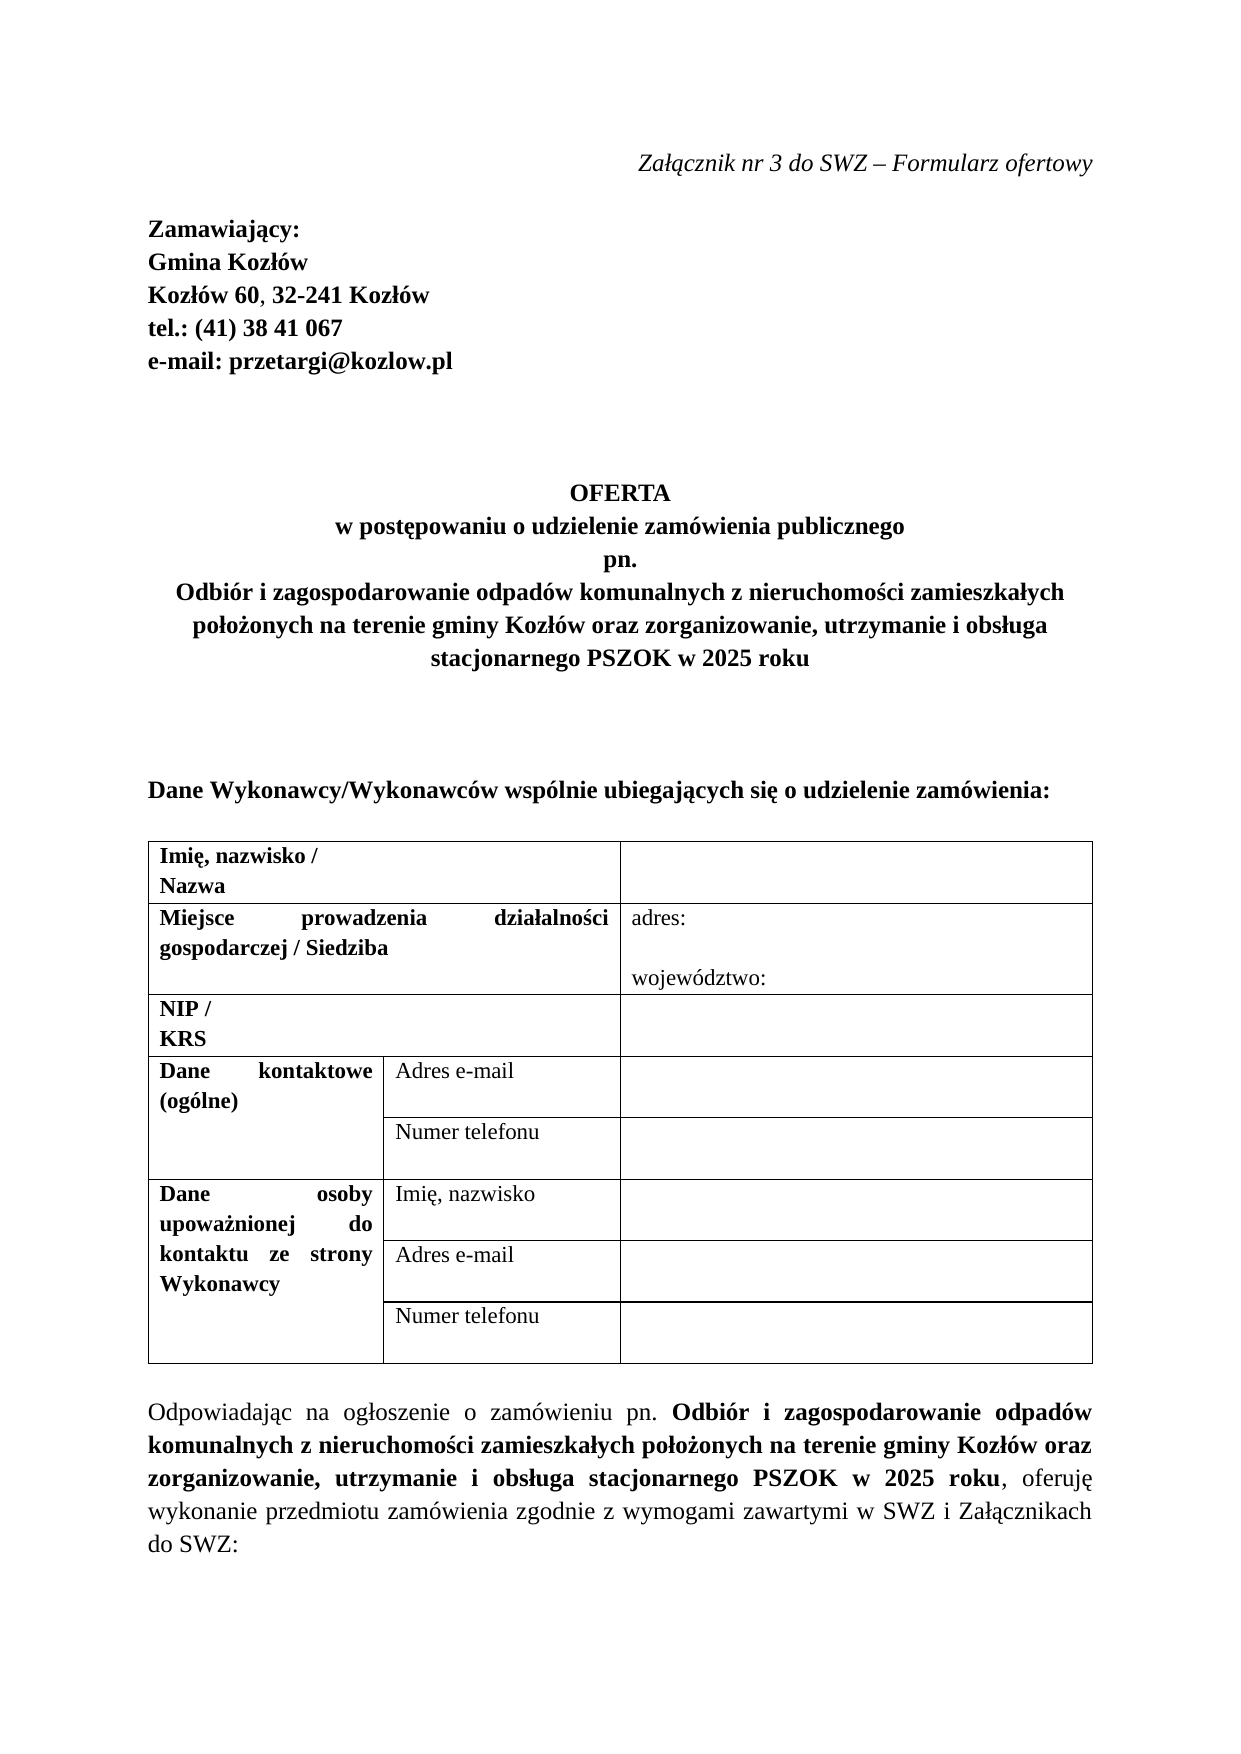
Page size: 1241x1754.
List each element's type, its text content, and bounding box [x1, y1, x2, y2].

table_header [621, 842, 1092, 902]
table_cell [621, 1303, 1092, 1363]
text e-mail: przetargi@kozlow.pl [148, 346, 1093, 374]
table_cell Miejsce prowadzenia działalności gospodarczej / Siedziba [149, 904, 620, 994]
table_cell Numer telefonu [384, 1118, 620, 1178]
text pn. [148, 544, 1093, 573]
table_cell NIP / KRS [149, 995, 620, 1056]
table_cell Dane kontaktowe (ogólne) [149, 1057, 383, 1178]
table_cell Adres e-mail [384, 1057, 620, 1117]
text Zamawiający: [148, 214, 1093, 242]
table_header Imię, nazwisko / Nazwa [149, 842, 620, 902]
text Gmina Kozłów [148, 247, 1093, 275]
text Odpowiadając na ogłoszenie o zamówieniu pn. Odbiór i zagospodarowanie odpadów komunalnych z nieruchomości zamieszkałych położonych na terenie gminy Kozłów oraz zorganizowanie, utrzymanie i obsługa stacjonarnego PSZOK w 2025 roku, oferuję wykonanie przedmiotu zamówienia zgodnie z wymogami zawartymi w SWZ i Załącznikach do SWZ: [148, 1397, 1093, 1558]
table_cell [621, 1180, 1092, 1240]
text Dane Wykonawcy/Wykonawców wspólnie ubiegających się o udzielenie zamówienia: [148, 775, 1093, 804]
table_cell [621, 1118, 1092, 1178]
table_cell [621, 995, 1092, 1056]
table_cell Numer telefonu [384, 1303, 620, 1363]
table_cell adres: województwo: [621, 904, 1092, 994]
text Załącznik nr 3 do SWZ – Formularz ofertowy [148, 148, 1093, 176]
table_cell Dane osoby upoważnionej do kontaktu ze strony Wykonawcy [149, 1180, 383, 1363]
text tel.: (41) 38 41 067 [148, 313, 1093, 341]
table_cell [621, 1241, 1092, 1301]
text Kozłów 60, 32-241 Kozłów [148, 280, 1093, 308]
table_cell [621, 1057, 1092, 1117]
text OFERTA [148, 478, 1093, 507]
table_cell Adres e-mail [384, 1241, 620, 1301]
text w postępowaniu o udzielenie zamówienia publicznego [148, 511, 1093, 539]
table_cell Imię, nazwisko [384, 1180, 620, 1240]
text Odbiór i zagospodarowanie odpadów komunalnych z nieruchomości zamieszkałych położonych na terenie gminy Kozłów oraz zorganizowanie, utrzymanie i obsługa stacjonarnego PSZOK w 2025 roku [148, 577, 1093, 672]
